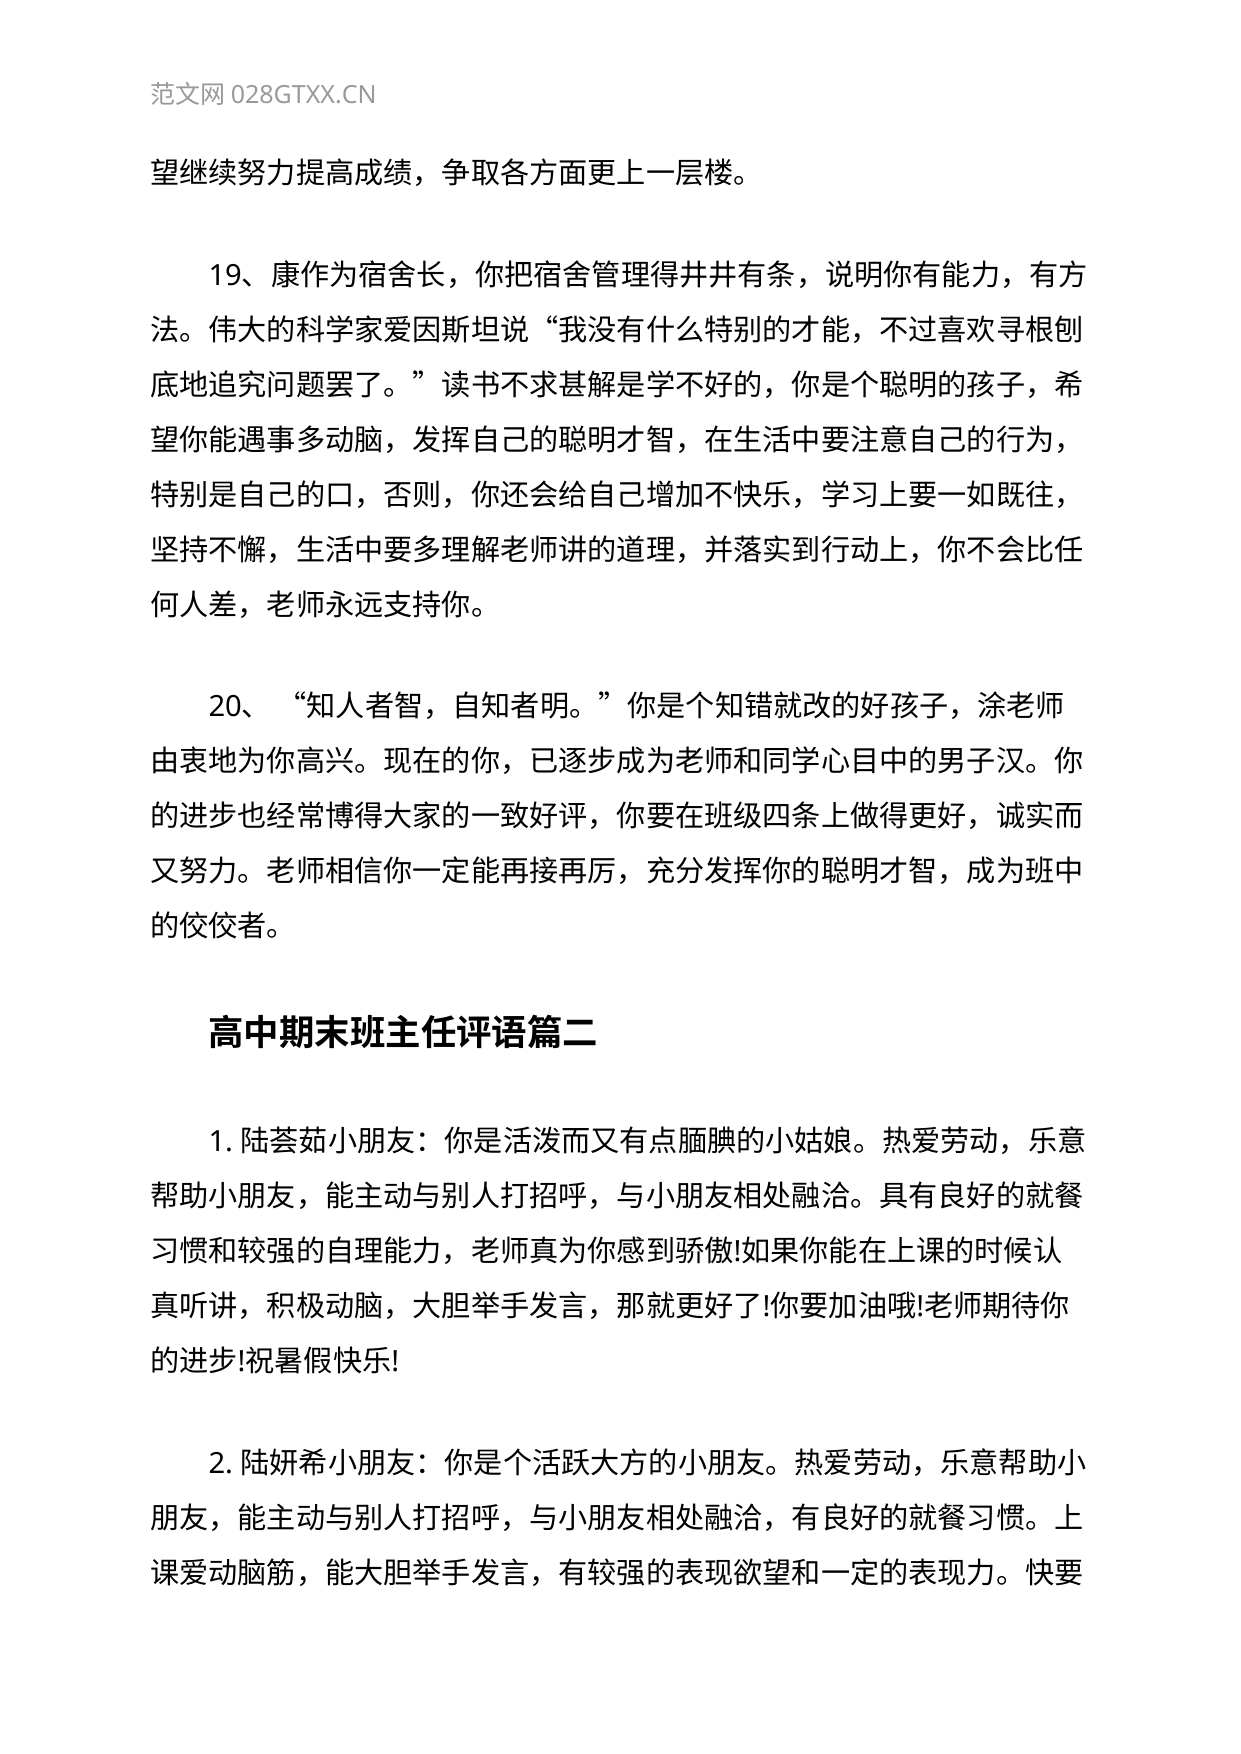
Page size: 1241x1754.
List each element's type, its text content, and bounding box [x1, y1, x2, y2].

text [150, 1440, 1090, 1592]
text 20、 “知人者智，自知者明。”你是个知错就改的好孩子，涂老师由衷地为你高兴。现在的你，已逐步成为老师和同学心目中的男子汉。你的进步也经常博得大家的一致好评，你要在班级四条上做得更好，诚实而又努力。老师相信你一定能再接再厉，充分发挥你的聪明才智，成为班中的佼佼者。 [150, 683, 1090, 945]
text 高中期末班主任评语篇二 [150, 1004, 1090, 1056]
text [150, 150, 1090, 192]
text 19、康作为宿舍长，你把宿舍管理得井井有条，说明你有能力，有方法。伟大的科学家爱因斯坦说“我没有什么特别的才能，不过喜欢寻根刨底地追究问题罢了。”读书不求甚解是学不好的，你是个聪明的孩子，希望你能遇事多动脑，发挥自己的聪明才智，在生活中要注意自己的行为，特别是自己的口，否则，你还会给自己增加不快乐，学习上要一如既往，坚持不懈，生活中要多理解老师讲的道理，并落实到行动上，你不会比任何人差，老师永远支持你。 [150, 252, 1090, 623]
text 1. 陆荟茹小朋友：你是活泼而又有点腼腆的小姑娘。热爱劳动，乐意帮助小朋友，能主动与别人打招呼，与小朋友相处融洽。具有良好的就餐习惯和较强的自理能力，老师真为你感到骄傲!如果你能在上课的时候认真听讲，积极动脑，大胆举手发言，那就更好了!你要加油哦!老师期待你的进步!祝暑假快乐! [150, 1118, 1090, 1380]
